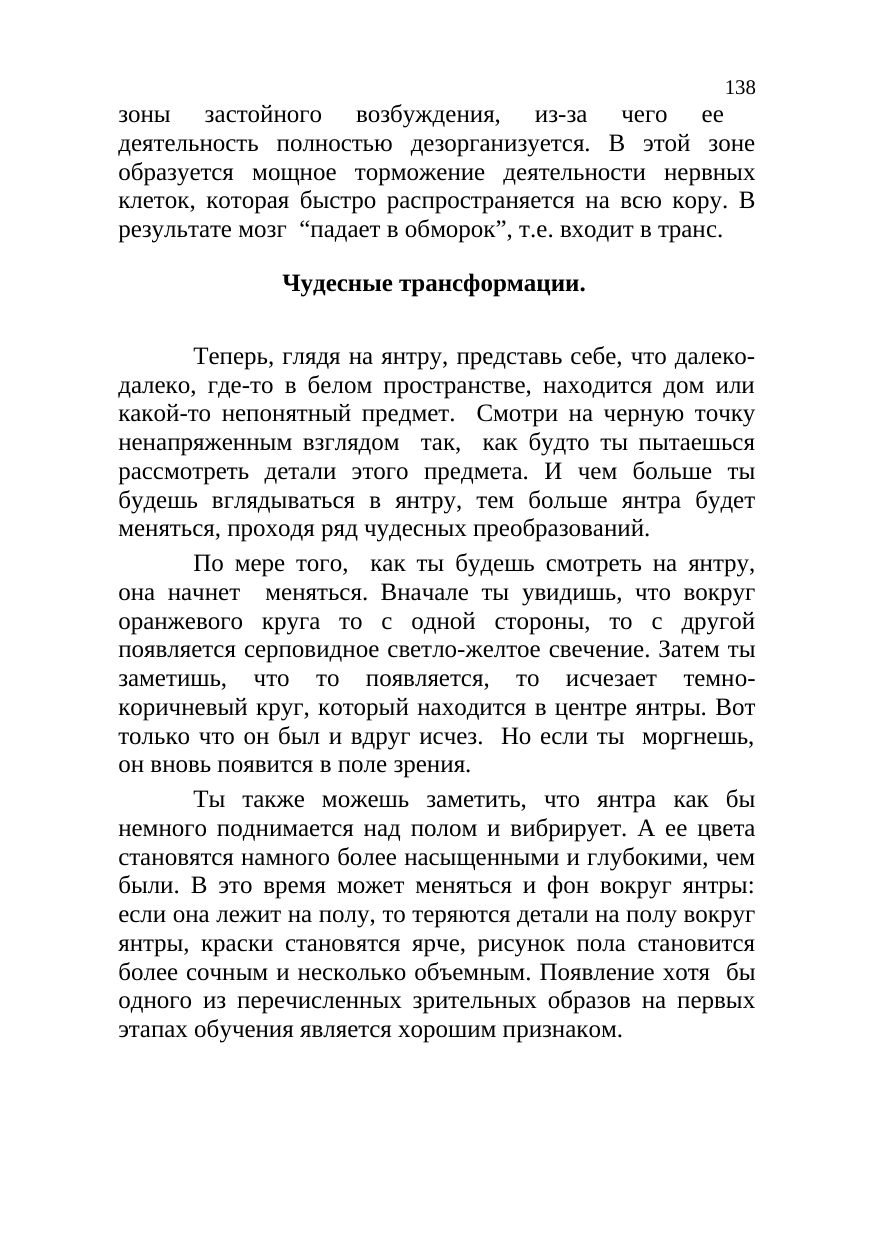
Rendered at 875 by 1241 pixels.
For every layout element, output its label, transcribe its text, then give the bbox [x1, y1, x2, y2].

text По мере того, как ты будешь смотреть на янтру, она начнет меняться. Вначале ты увидишь, что вокруг оранжевого круга то с одной стороны, то с другой появляется серповидное светло-желтое свечение. Затем ты заметишь, что то появляется, то исчезает темно-коричневый круг, который находится в центре янтры. Вот только что он был и вдруг исчез. Но если ты моргнешь, он вновь появится в поле зрения. [118, 548, 756, 778]
text Ты также можешь заметить, что янтра как бы немного поднимается над полом и вибрирует. А ее цвета становятся намного более насыщенными и глубокими, чем были. В это время может меняться и фон вокруг янтры: если она лежит на полу, то теряются детали на полу вокруг янтры, краски становятся ярче, рисунок пола становится более сочным и несколько объемным. Появление хотя бы одного из перечисленных зрительных образов на первых этапах обучения является хорошим признаком. [118, 784, 756, 1043]
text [118, 99, 756, 243]
text Теперь, глядя на янтру, представь себе, что далеко-далеко, где-то в белом пространстве, находится дом или какой-то непонятный предмет. Смотри на черную точку ненапряженным взглядом так, как будто ты пытаешься рассмотреть детали этого предмета. И чем больше ты будешь вглядываться в янтру, тем больше янтра будет меняться, проходя ряд чудесных преобразований. [118, 341, 756, 542]
subtitle Чудесные трансформации. [118, 268, 756, 297]
